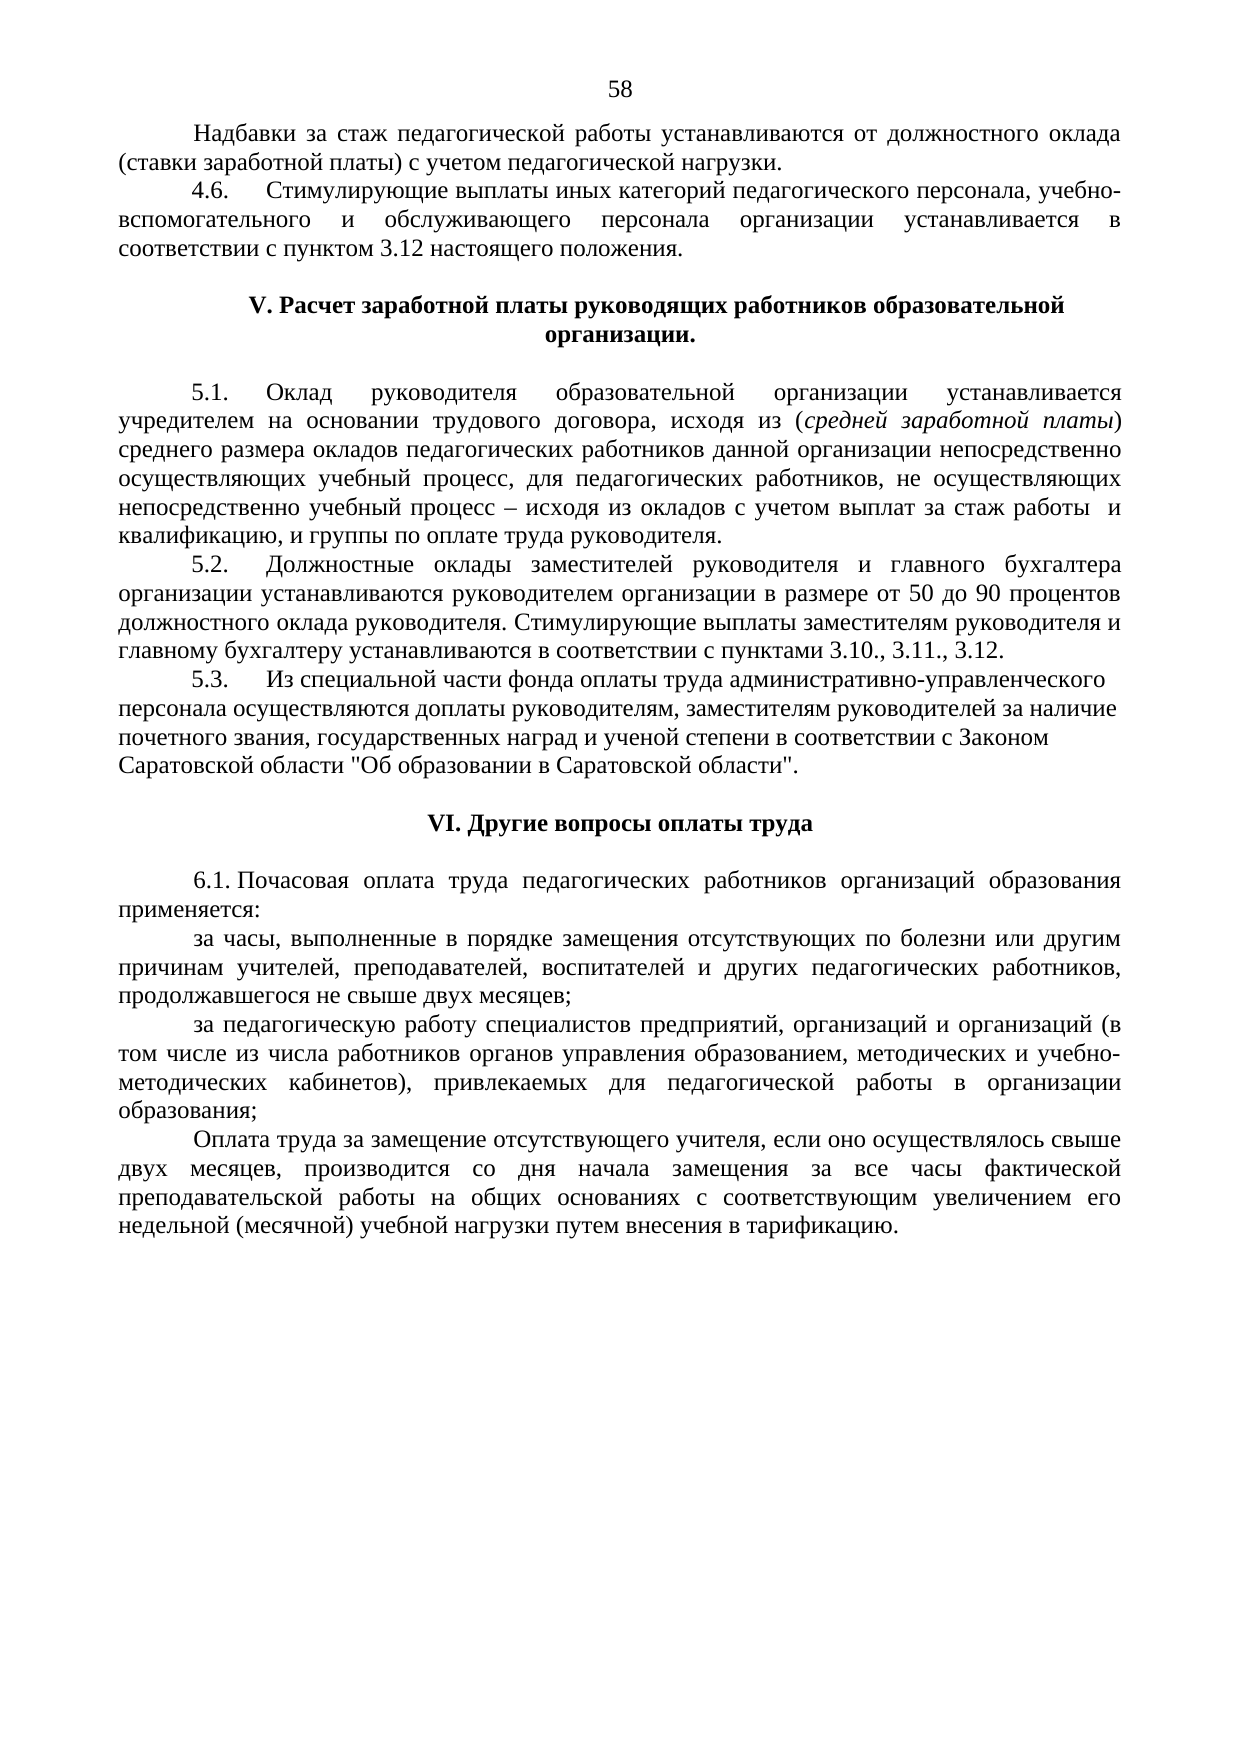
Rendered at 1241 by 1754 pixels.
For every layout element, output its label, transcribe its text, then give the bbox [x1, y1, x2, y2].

text Надбавки за стаж педагогической работы устанавливаются от должностного оклада (ставки заработной платы) с учетом педагогической нагрузки. [118, 118, 1122, 176]
text за педагогическую работу специалистов предприятий, организаций и организаций (в том числе из числа работников органов управления образованием, методических и учебно-методических кабинетов), привлекаемых для педагогической работы в организации образования; [118, 1009, 1122, 1124]
text V. Расчет заработной платы руководящих работников образовательной организации. [118, 291, 1122, 348]
text 5.1. Оклад руководителя образовательной организации устанавливается учредителем на основании трудового договора, исходя из (средней заработной платы) среднего размера окладов педагогических работников данной организации непосредственно осуществляющих учебный процесс, для педагогических работников, не осуществляющих непосредственно учебный процесс – исходя из окладов с учетом выплат за стаж работы и квалификацию, и группы по оплате труда руководителя. [118, 377, 1122, 549]
text VI. Другие вопросы оплаты труда [118, 808, 1122, 837]
text 5.2. Должностные оклады заместителей руководителя и главного бухгалтера организации устанавливаются руководителем организации в размере от 50 до 90 процентов должностного оклада руководителя. Стимулирующие выплаты заместителям руководителя и главному бухгалтеру устанавливаются в соответствии с пунктами 3.10., 3.11., 3.12. [118, 549, 1122, 664]
text 6.1. Почасовая оплата труда педагогических работников организаций образования применяется: [118, 866, 1122, 923]
text 4.6. Стимулирующие выплаты иных категорий педагогического персонала, учебно-вспомогательного и обслуживающего персонала организации устанавливается в соответствии с пунктом 3.12 настоящего положения. [118, 176, 1122, 262]
text Оплата труда за замещение отсутствующего учителя, если оно осуществлялось свыше двух месяцев, производится со дня начала замещения за все часы фактической преподавательской работы на общих основаниях с соответствующим увеличением его недельной (месячной) учебной нагрузки путем внесения в тарификацию. [118, 1124, 1122, 1239]
text 5.3. Из специальной части фонда оплаты труда административно-управленческого персонала осуществляются доплаты руководителям, заместителям руководителей за наличие почетного звания, государственных наград и ученой степени в соответствии с Законом Саратовской области "Об образовании в Саратовской области". [118, 664, 1122, 779]
text за часы, выполненные в порядке замещения отсутствующих по болезни или другим причинам учителей, преподавателей, воспитателей и других педагогических работников, продолжавшегося не свыше двух месяцев; [118, 923, 1122, 1009]
